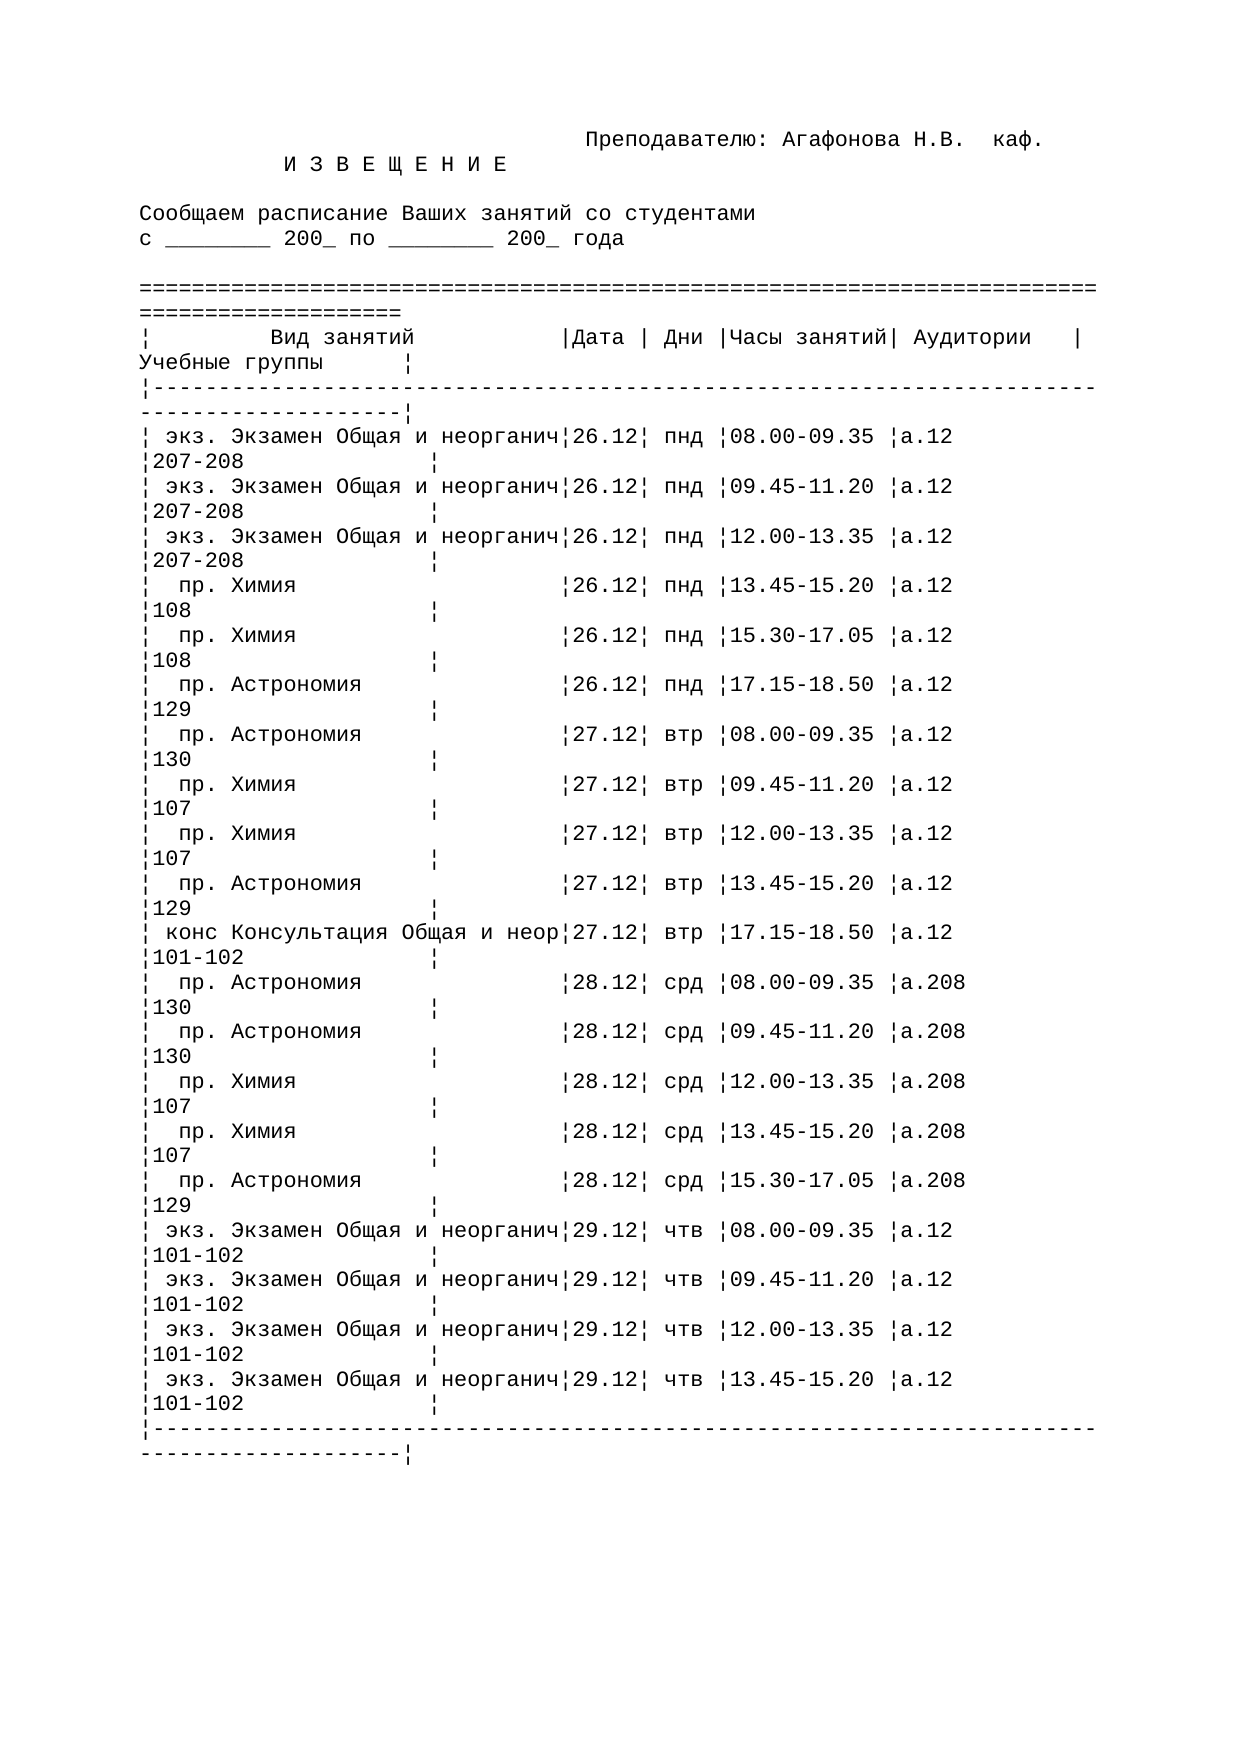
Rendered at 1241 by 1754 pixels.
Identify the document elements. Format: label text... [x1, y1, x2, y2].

text с ________ 200_ по ________ 200_ года [139, 227, 1101, 252]
text Сообщаем расписание Ваших занятий со студентами [139, 203, 1101, 227]
text ¦ пр. Астрономия ¦28.12¦ сpд ¦08.00-09.35 ¦а.208 ¦130 ¦ [139, 971, 1101, 1021]
text ¦ экз. Экзамен Общая и неорганич¦29.12¦ чтв ¦09.45-11.20 ¦а.12 ¦101-102 ¦ [139, 1269, 1101, 1318]
text ¦ пр. Химия ¦26.12¦ пнд ¦15.30-17.05 ¦а.12 ¦108 ¦ [139, 624, 1101, 674]
text ¦ пр. Химия ¦27.12¦ втp ¦12.00-13.35 ¦а.12 ¦107 ¦ [139, 822, 1101, 872]
text ¦ экз. Экзамен Общая и неорганич¦29.12¦ чтв ¦08.00-09.35 ¦а.12 ¦101-102 ¦ [139, 1219, 1101, 1269]
text ¦ экз. Экзамен Общая и неорганич¦29.12¦ чтв ¦13.45-15.20 ¦а.12 ¦101-102 ¦ [139, 1368, 1101, 1417]
text И З В Е Щ Е Н И Е [139, 153, 1101, 178]
text ¦ конс Консультация Общая и неор¦27.12¦ втp ¦17.15-18.50 ¦а.12 ¦101-102 ¦ [139, 922, 1101, 971]
text ¦ пр. Астрономия ¦28.12¦ сpд ¦15.30-17.05 ¦а.208 ¦129 ¦ [139, 1169, 1101, 1219]
text ¦ Вид занятий |Дата | Дни |Часы занятий| Аудитории | Учебные группы ¦ [139, 327, 1101, 376]
text ¦ пр. Астрономия ¦28.12¦ сpд ¦09.45-11.20 ¦а.208 ¦130 ¦ [139, 1021, 1101, 1070]
text ¦--------------------------------------------------------------------------------------------¦ [139, 1417, 1101, 1467]
text Преподавателю: Агафонова Н.В. каф. [139, 128, 1101, 153]
text ¦ пр. Астрономия ¦26.12¦ пнд ¦17.15-18.50 ¦а.12 ¦129 ¦ [139, 674, 1101, 723]
text ============================================================================================= [139, 277, 1101, 327]
text ¦ пр. Астрономия ¦27.12¦ втp ¦13.45-15.20 ¦а.12 ¦129 ¦ [139, 872, 1101, 922]
text ¦ экз. Экзамен Общая и неорганич¦26.12¦ пнд ¦08.00-09.35 ¦а.12 ¦207-208 ¦ [139, 426, 1101, 475]
text ¦ экз. Экзамен Общая и неорганич¦26.12¦ пнд ¦09.45-11.20 ¦а.12 ¦207-208 ¦ [139, 475, 1101, 525]
text ¦ пр. Химия ¦28.12¦ сpд ¦12.00-13.35 ¦а.208 ¦107 ¦ [139, 1070, 1101, 1120]
text ¦ пр. Астрономия ¦27.12¦ втp ¦08.00-09.35 ¦а.12 ¦130 ¦ [139, 723, 1101, 773]
text ¦ пр. Химия ¦28.12¦ сpд ¦13.45-15.20 ¦а.208 ¦107 ¦ [139, 1120, 1101, 1169]
text ¦ пр. Химия ¦26.12¦ пнд ¦13.45-15.20 ¦а.12 ¦108 ¦ [139, 574, 1101, 624]
text ¦ пр. Химия ¦27.12¦ втp ¦09.45-11.20 ¦а.12 ¦107 ¦ [139, 773, 1101, 822]
text ¦ экз. Экзамен Общая и неорганич¦29.12¦ чтв ¦12.00-13.35 ¦а.12 ¦101-102 ¦ [139, 1318, 1101, 1368]
text ¦ экз. Экзамен Общая и неорганич¦26.12¦ пнд ¦12.00-13.35 ¦а.12 ¦207-208 ¦ [139, 525, 1101, 574]
text ¦--------------------------------------------------------------------------------------------¦ [139, 376, 1101, 426]
